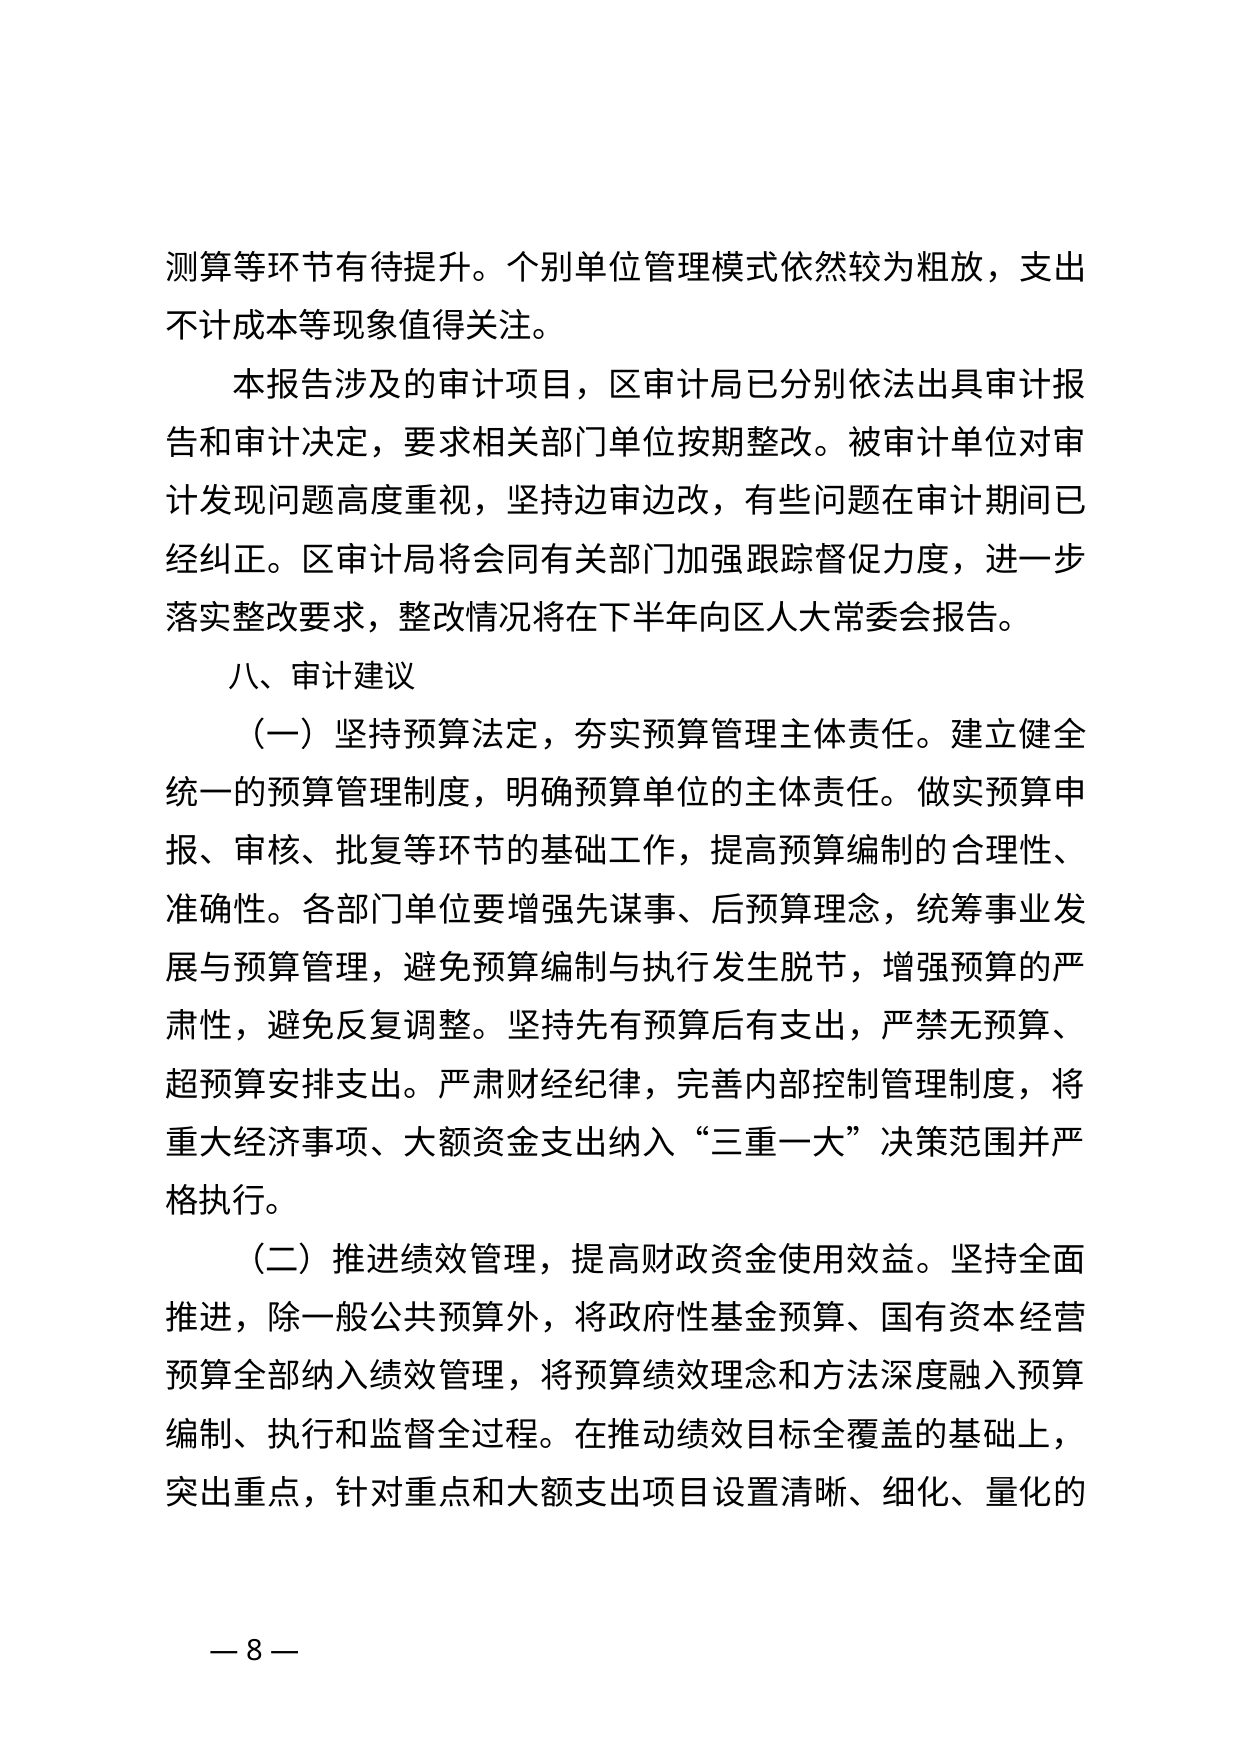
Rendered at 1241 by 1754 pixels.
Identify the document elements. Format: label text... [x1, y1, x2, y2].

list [165, 1224, 1087, 1516]
list 审计建议 [165, 641, 1087, 699]
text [165, 233, 1087, 349]
text 本报告涉及的审计项目，区审计局已分别依法出具审计报告和审计决定，要求相关部门单位按期整改。被审计单位对审计发现问题高度重视，坚持边审边改，有些问题在审计期间已经纠正。区审计局将会同有关部门加强跟踪督促力度，进一步落实整改要求，整改情况将在下半年向区人大常委会报告。 [165, 349, 1087, 641]
list （一）坚持预算法定，夯实预算管理主体责任。建立健全统一的预算管理制度，明确预算单位的主体责任。做实预算申报、审核、批复等环节的基础工作，提高预算编制的合理性、准确性。各部门单位要增强先谋事、后预算理念，统筹事业发展与预算管理，避免预算编制与执行发生脱节，增强预算的严肃性，避免反复调整。坚持先有预算后有支出，严禁无预算、超预算安排支出。严肃财经纪律，完善内部控制管理制度，将重大经济事项、大额资金支出纳入“三重一大”决策范围并严格执行。 [165, 699, 1087, 1224]
